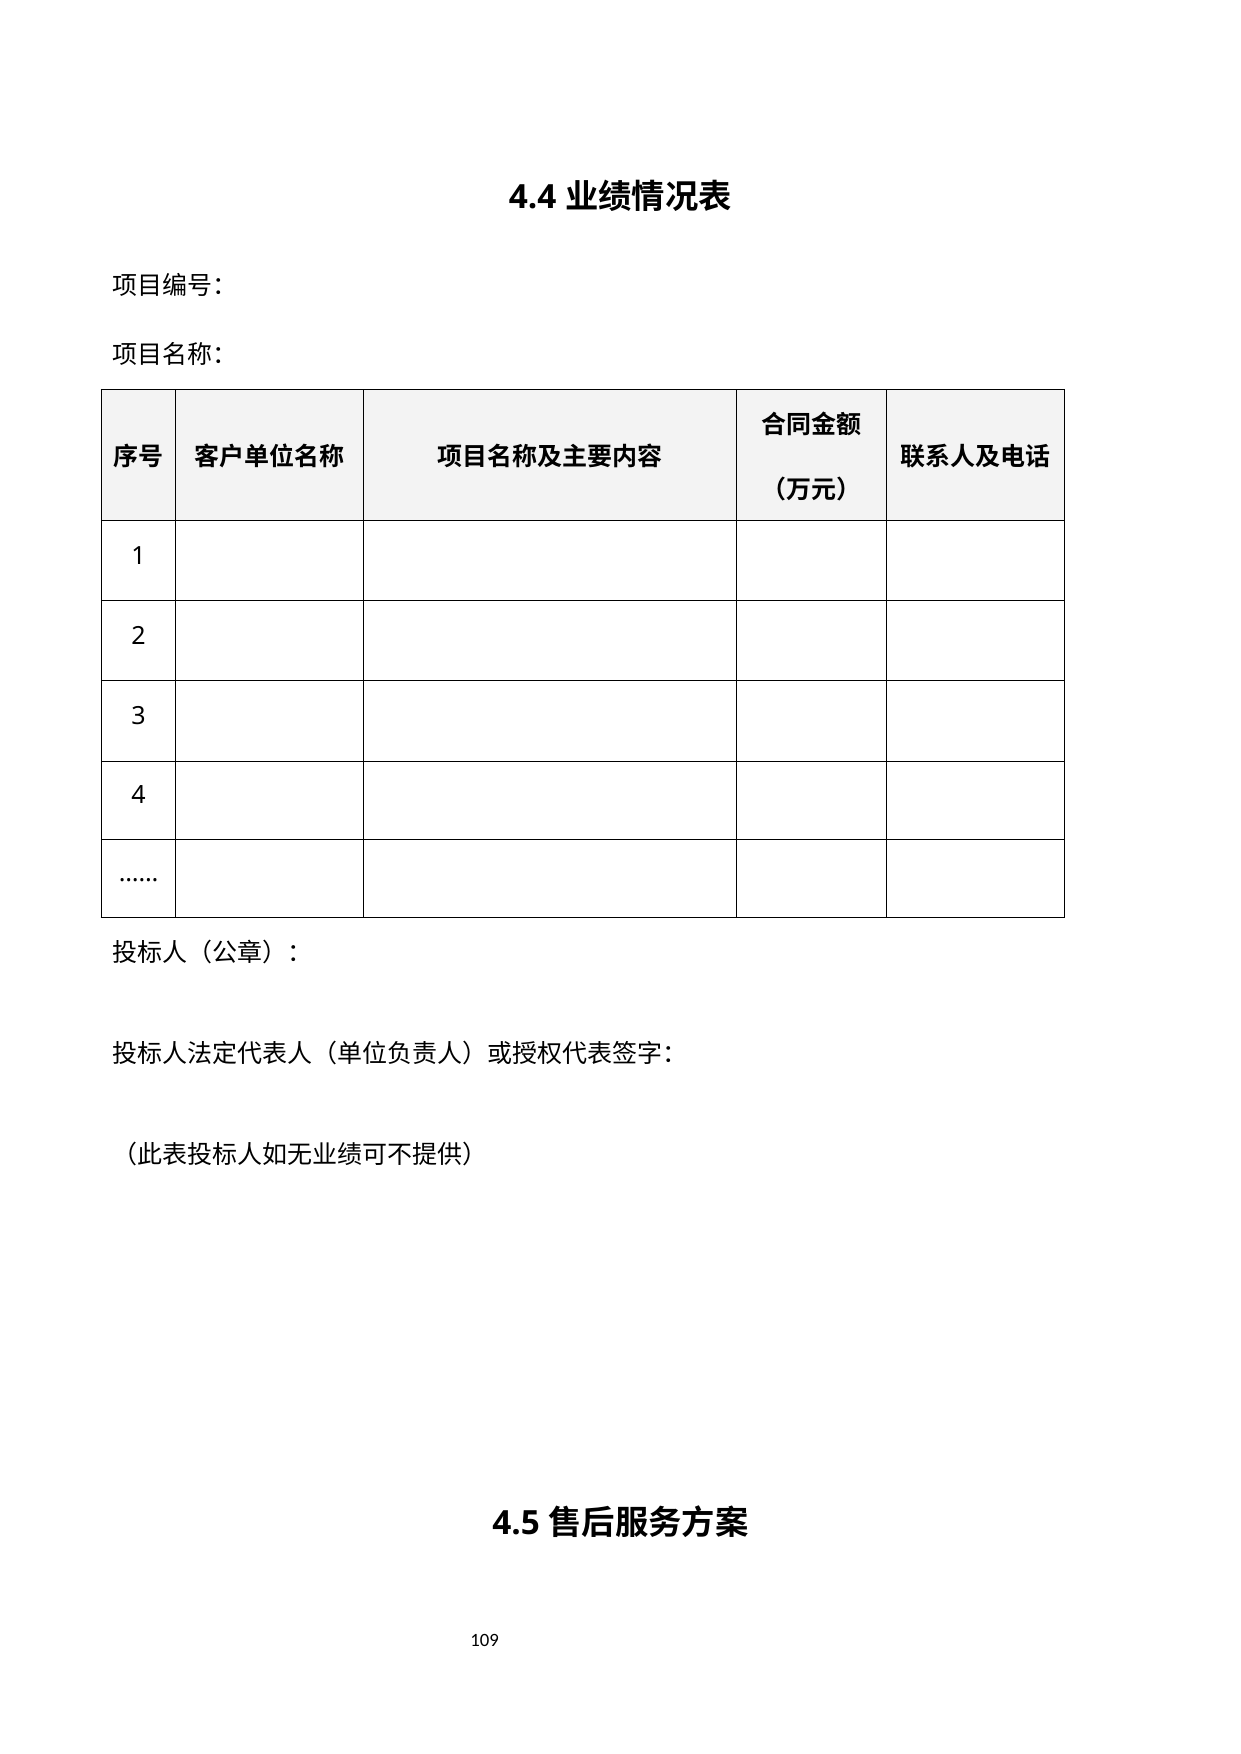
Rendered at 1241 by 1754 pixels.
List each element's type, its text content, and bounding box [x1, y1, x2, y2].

table_cell [737, 762, 886, 839]
table_cell [176, 521, 363, 600]
table_cell [176, 762, 363, 839]
table_cell [887, 840, 1064, 917]
table_cell [737, 521, 886, 600]
table_cell [887, 762, 1064, 839]
table_cell 3 [102, 681, 175, 761]
text 项目名称： [112, 334, 1128, 371]
table_cell [176, 601, 363, 680]
text 投标人法定代表人（单位负责人）或授权代表签字： [112, 1019, 1128, 1084]
table_cell [364, 681, 736, 761]
table_header 序号 [102, 390, 175, 520]
table_cell [364, 840, 736, 917]
table_cell [887, 521, 1064, 600]
text 4.5 售后服务方案 [112, 1487, 1128, 1552]
table_cell [176, 840, 363, 917]
table_header 客户单位名称 [176, 390, 363, 520]
table_cell [737, 601, 886, 680]
table_cell 4 [102, 762, 175, 839]
table_cell 2 [102, 601, 175, 680]
text 4.4 业绩情况表 [112, 162, 1128, 227]
table_header 合同金额（万元） [737, 390, 886, 520]
table_cell [737, 681, 886, 761]
text 投标人（公章）： [112, 918, 1128, 983]
table_cell 1 [102, 521, 175, 600]
table_cell [364, 601, 736, 680]
table_cell [176, 681, 363, 761]
table_cell [887, 681, 1064, 761]
text 项目编号： [112, 251, 1128, 316]
table_cell [737, 840, 886, 917]
text （此表投标人如无业绩可不提供） [112, 1120, 1128, 1185]
table_header 项目名称及主要内容 [364, 390, 736, 520]
table_header 联系人及电话 [887, 390, 1064, 520]
table_cell [364, 521, 736, 600]
table_cell …… [102, 840, 175, 917]
table_cell [887, 601, 1064, 680]
table_cell [364, 762, 736, 839]
